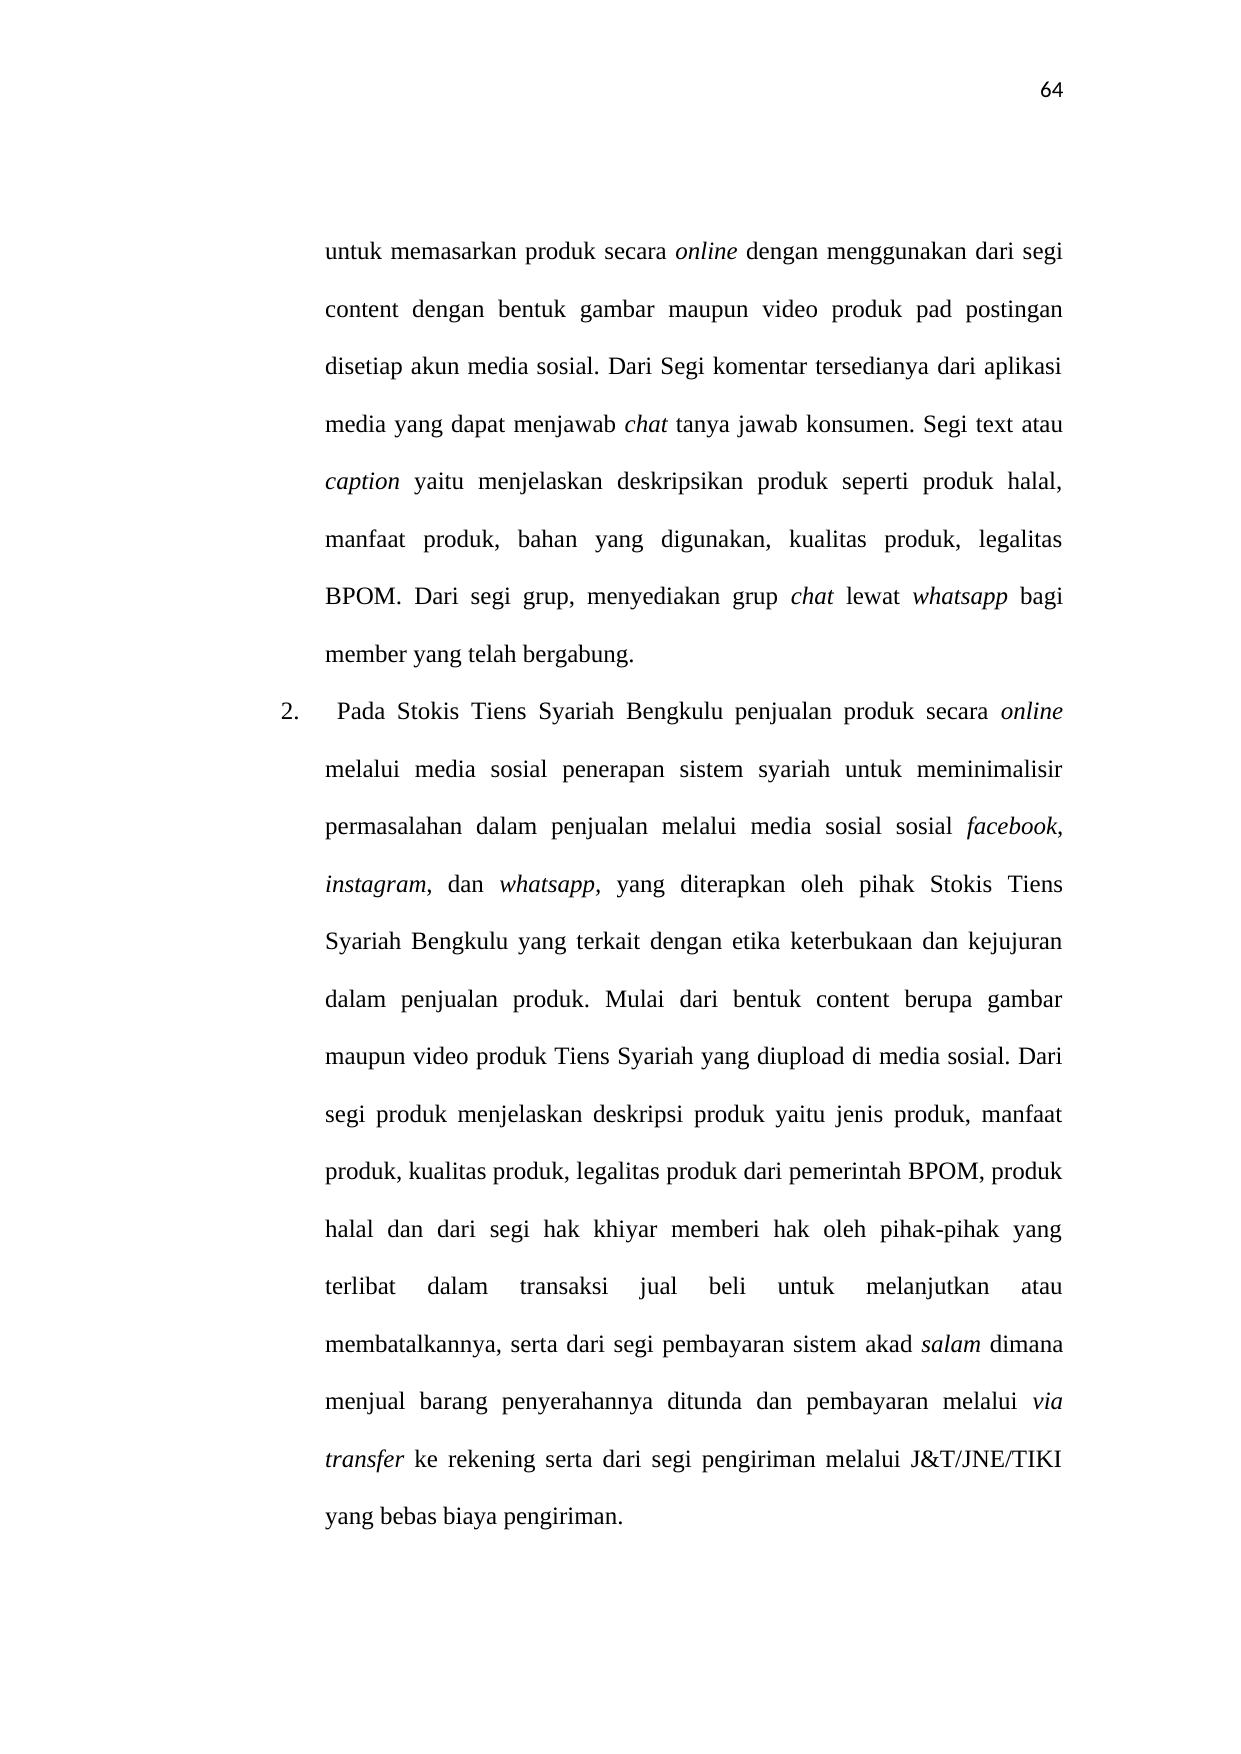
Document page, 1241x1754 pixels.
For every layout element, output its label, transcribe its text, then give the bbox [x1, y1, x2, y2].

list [281, 236, 1063, 667]
list Pada Stokis Tiens Syariah Bengkulu penjualan produk secara online melalui media sosial penerapan sistem syariah untuk meminimalisir permasalahan dalam penjualan melalui media sosial sosial facebook, instagram, dan whatsapp, yang diterapkan oleh pihak Stokis Tiens Syariah Bengkulu yang terkait dengan etika keterbukaan dan kejujuran dalam penjualan produk. Mulai dari bentuk content berupa gambar maupun video produk Tiens Syariah yang diupload di media sosial. Dari segi produk menjelaskan deskripsi produk yaitu jenis produk, manfaat produk, kualitas produk, legalitas produk dari pemerintah BPOM, produk halal dan dari segi hak khiyar memberi hak oleh pihak-pihak yang terlibat dalam transaksi jual beli untuk melanjutkan atau membatalkannya, serta dari segi pembayaran sistem akad salam dimana menjual barang penyerahannya ditunda dan pembayaran melalui via transfer ke rekening serta dari segi pengiriman melalui J&T/JNE/TIKI yang bebas biaya pengiriman. [281, 696, 1063, 1530]
